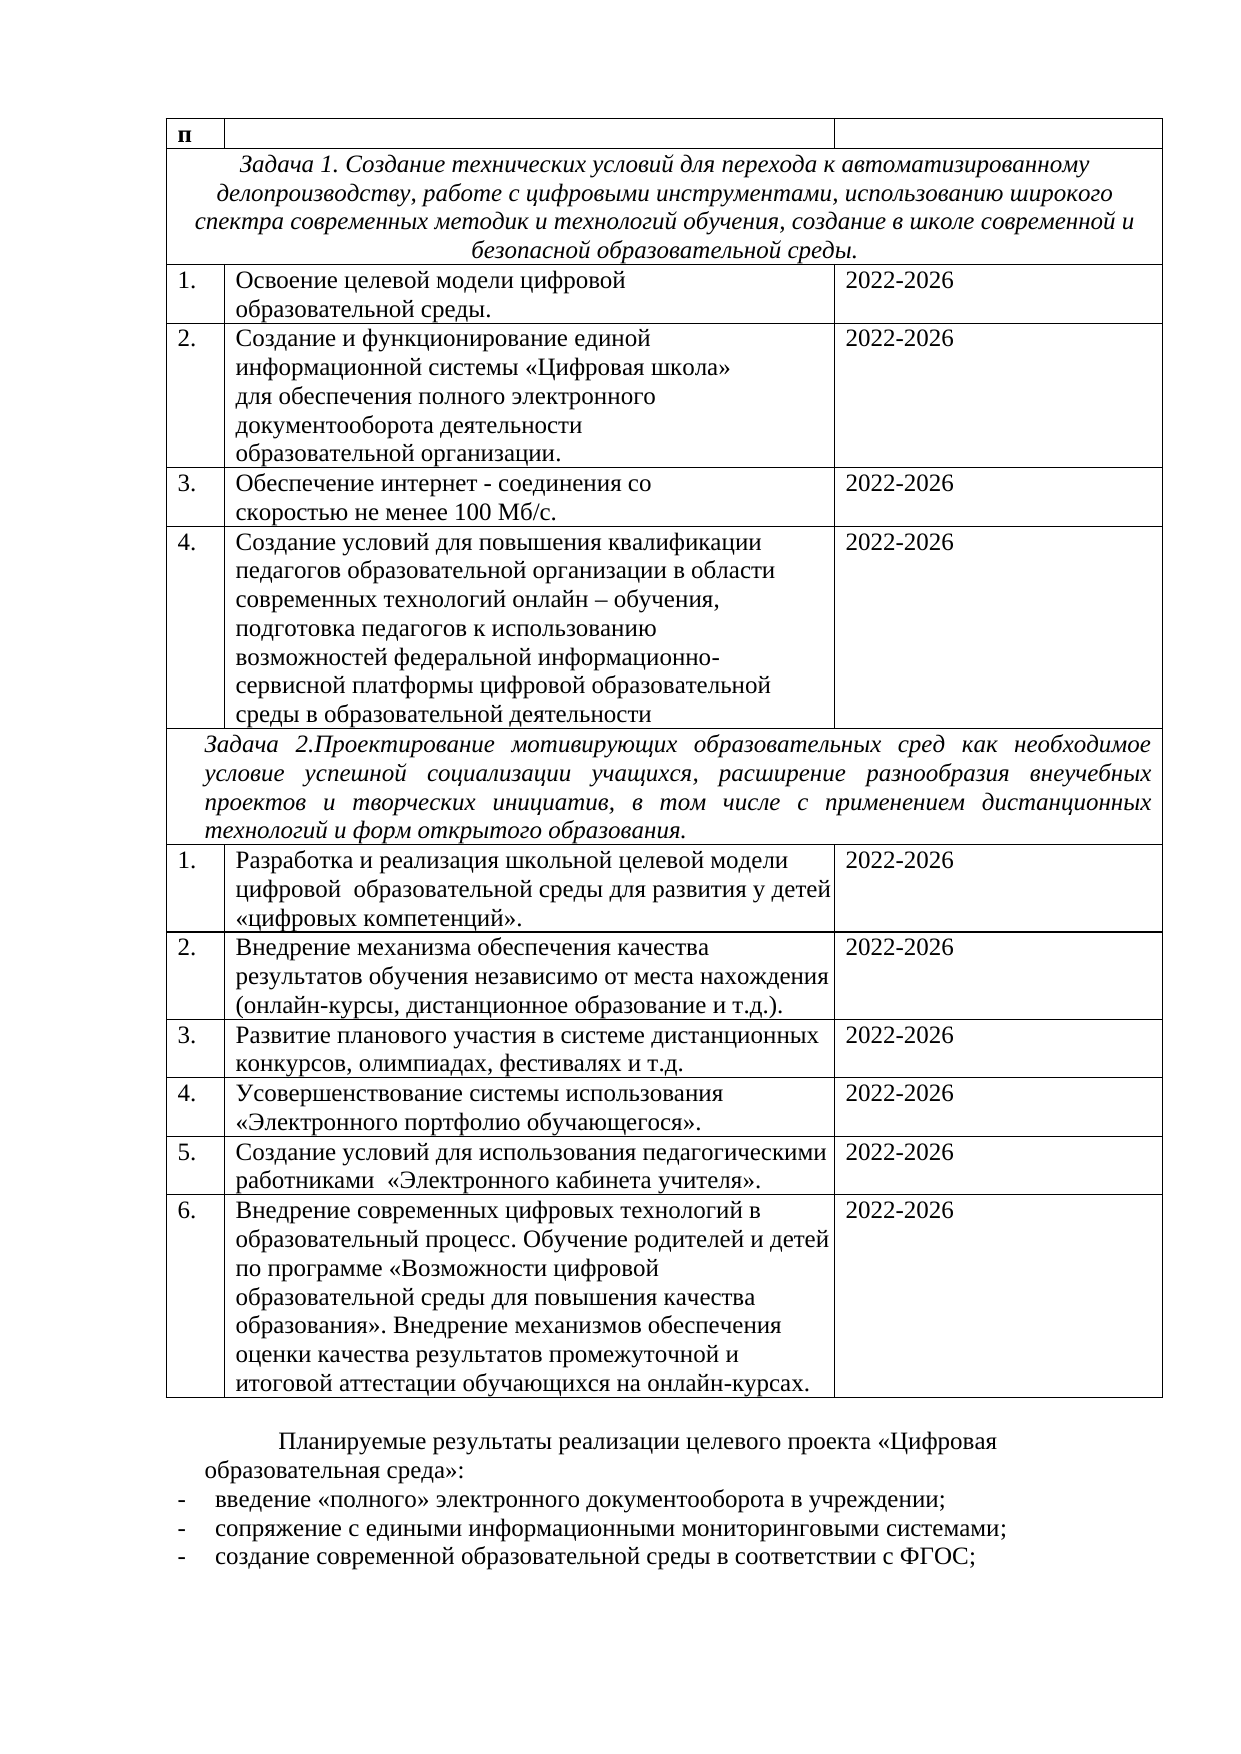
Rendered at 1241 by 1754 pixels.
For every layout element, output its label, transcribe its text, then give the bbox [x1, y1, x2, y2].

table_cell Внедрение механизма обеспечения качества результатов обучения независимо от места нахождения (онлайн-курсы, дистанционное образование и т.д.). [225, 933, 834, 1019]
table_cell 2022-2026 [835, 1078, 1162, 1136]
table_cell 2022-2026 [835, 468, 1162, 526]
list создание современной образовательной среды в соответствии с ФГОС; [177, 1541, 1152, 1570]
table_cell 2022-2026 [835, 933, 1162, 1019]
table_header № п/п [167, 119, 224, 148]
table_cell [167, 265, 224, 322]
list введение «полного» электронного документооборота в учреждении; [177, 1484, 1152, 1513]
table_cell Внедрение современных цифровых технологий в образовательный процесс. Обучение родителей и детей по программе «Возможности цифровой образовательной среды для повышения качества образования». Внедрение механизмов обеспечения оценки качества результатов промежуточной и итоговой аттестации обучающихся на онлайн-курсах. [225, 1195, 834, 1397]
table_cell Задача 1. Создание технических условий для перехода к автоматизированному делопроизводству, работе с цифровыми инструментами, использованию широкого спектра современных методик и технологий обучения, создание в школе современной и безопасной образовательной среды. [167, 149, 1162, 264]
table_cell Усовершенствование системы использования «Электронного портфолио обучающегося». [225, 1078, 834, 1136]
table_cell [167, 1195, 224, 1397]
table_cell [167, 1078, 224, 1136]
table_cell [167, 933, 224, 1019]
table_cell Создание и функционирование единой информационной системы «Цифровая школа» для обеспечения полного электронного документооборота деятельности образовательной организации. [225, 324, 834, 467]
table_cell Создание условий для использования педагогическими работниками «Электронного кабинета учителя». [225, 1137, 834, 1194]
table_cell Разработка и реализация школьной целевой модели цифровой образовательной среды для развития у детей «цифровых компетенций». [225, 845, 834, 931]
table_cell Создание условий для повышения квалификации педагогов образовательной организации в области современных технологий онлайн – обучения, подготовка педагогов к использованию возможностей федеральной информационно-сервисной платформы цифровой образовательной среды в образовательной деятельности [225, 527, 834, 728]
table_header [225, 119, 834, 148]
table_cell 2022-2026 [835, 324, 1162, 467]
table_cell Освоение целевой модели цифровой образовательной среды. [225, 265, 834, 322]
table_cell 2022-2026 [835, 265, 1162, 322]
text Планируемые результаты реализации целевого проекта «Цифровая образовательная среда»: [204, 1426, 1152, 1484]
table_cell Задача 2.Проектирование мотивирующих образовательных сред как необходимое условие успешной социализации учащихся, расширение разнообразия внеучебных проектов и творческих инициатив, в том числе с применением дистанционных технологий и форм открытого образования. [167, 729, 1162, 844]
table_cell 2022-2026 [835, 1137, 1162, 1194]
table_cell [167, 324, 224, 467]
table_header Сроки [835, 119, 1162, 148]
table_cell 2022-2026 [835, 1195, 1162, 1397]
list сопряжение с едиными информационными мониторинговыми системами; [177, 1513, 1152, 1541]
table_cell [167, 1020, 224, 1077]
table_cell [167, 1137, 224, 1194]
table_cell 2022-2026 [835, 845, 1162, 931]
table_cell [167, 527, 224, 728]
table_cell [167, 468, 224, 526]
table_cell Развитие планового участия в системе дистанционных конкурсов, олимпиадах, фестивалях и т.д. [225, 1020, 834, 1077]
table_cell Обеспечение интернет - соединения со скоростью не менее 100 Мб/с. [225, 468, 834, 526]
table_cell 2022-2026 [835, 527, 1162, 728]
table_cell 2022-2026 [835, 1020, 1162, 1077]
table_cell [167, 845, 224, 931]
